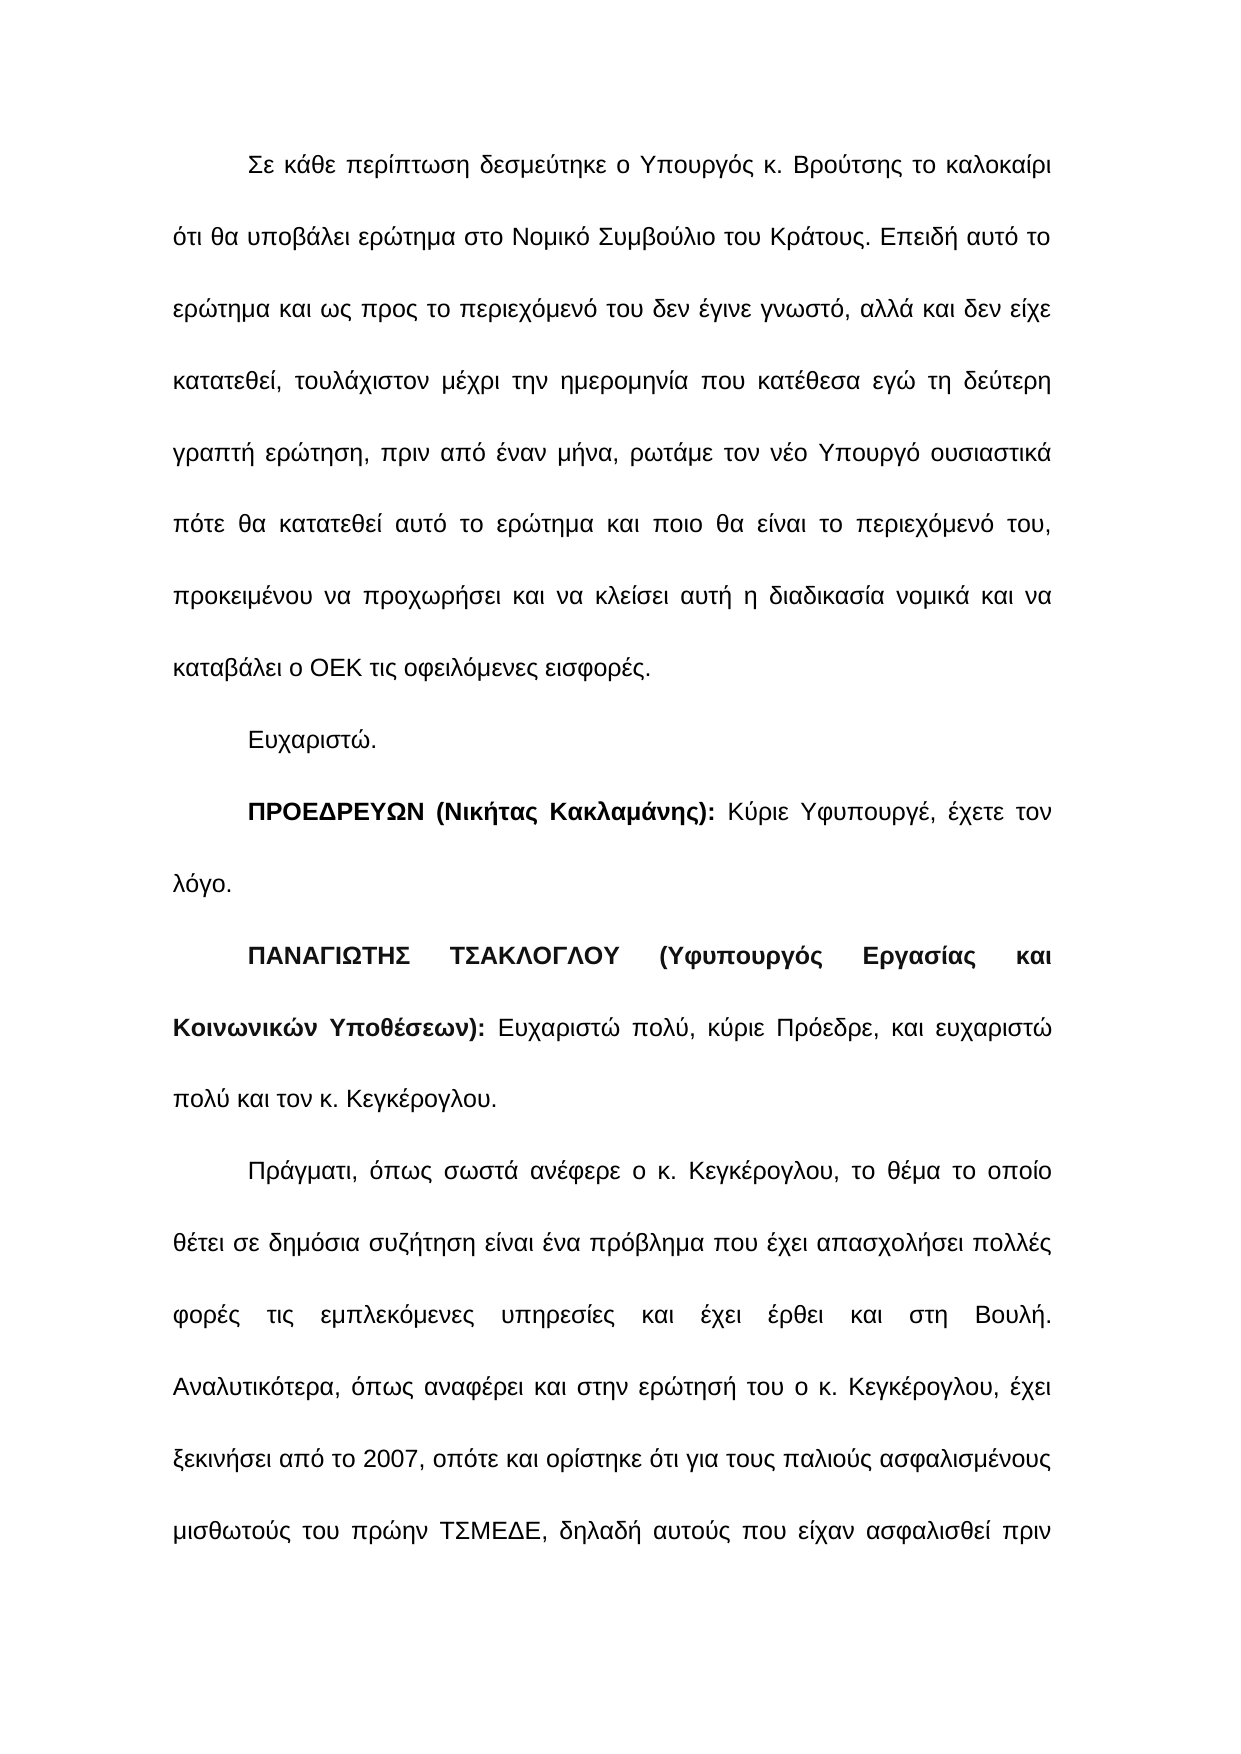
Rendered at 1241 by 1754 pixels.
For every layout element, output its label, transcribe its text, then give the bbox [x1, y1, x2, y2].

text Ευχαριστώ. [173, 725, 1053, 754]
text ΠΑΝΑΓΙΩΤΗΣ ΤΣΑΚΛΟΓΛΟΥ (Υφυπουργός Εργασίας και Κοινωνικών Υποθέσεων): Ευχαριστώ πολύ, κύριε Πρόεδρε, και ευχαριστώ πολύ και τον κ. Κεγκέρογλου. [173, 941, 1053, 1113]
text Σε κάθε περίπτωση δεσμεύτηκε ο Υπουργός κ. Βρούτσης το καλοκαίρι ότι θα υποβάλει ερώτημα στο Νομικό Συμβούλιο του Κράτους. Επειδή αυτό το ερώτημα και ως προς το περιεχόμενό του δεν έγινε γνωστό, αλλά και δεν είχε κατατεθεί, τουλάχιστον μέχρι την ημερομηνία που κατέθεσα εγώ τη δεύτερη γραπτή ερώτηση, πριν από έναν μήνα, ρωτάμε τον νέο Υπουργό ουσιαστικά πότε θα κατατεθεί αυτό το ερώτημα και ποιο θα είναι το περιεχόμενό του, προκειμένου να προχωρήσει και να κλείσει αυτή η διαδικασία νομικά και να καταβάλει ο ΟΕΚ τις οφειλόμενες εισφορές. [173, 150, 1053, 682]
text ΠΡΟΕΔΡΕΥΩΝ (Νικήτας Κακλαμάνης): Κύριε Υφυπουργέ, έχετε τον λόγο. [173, 797, 1053, 897]
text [173, 1156, 1053, 1544]
